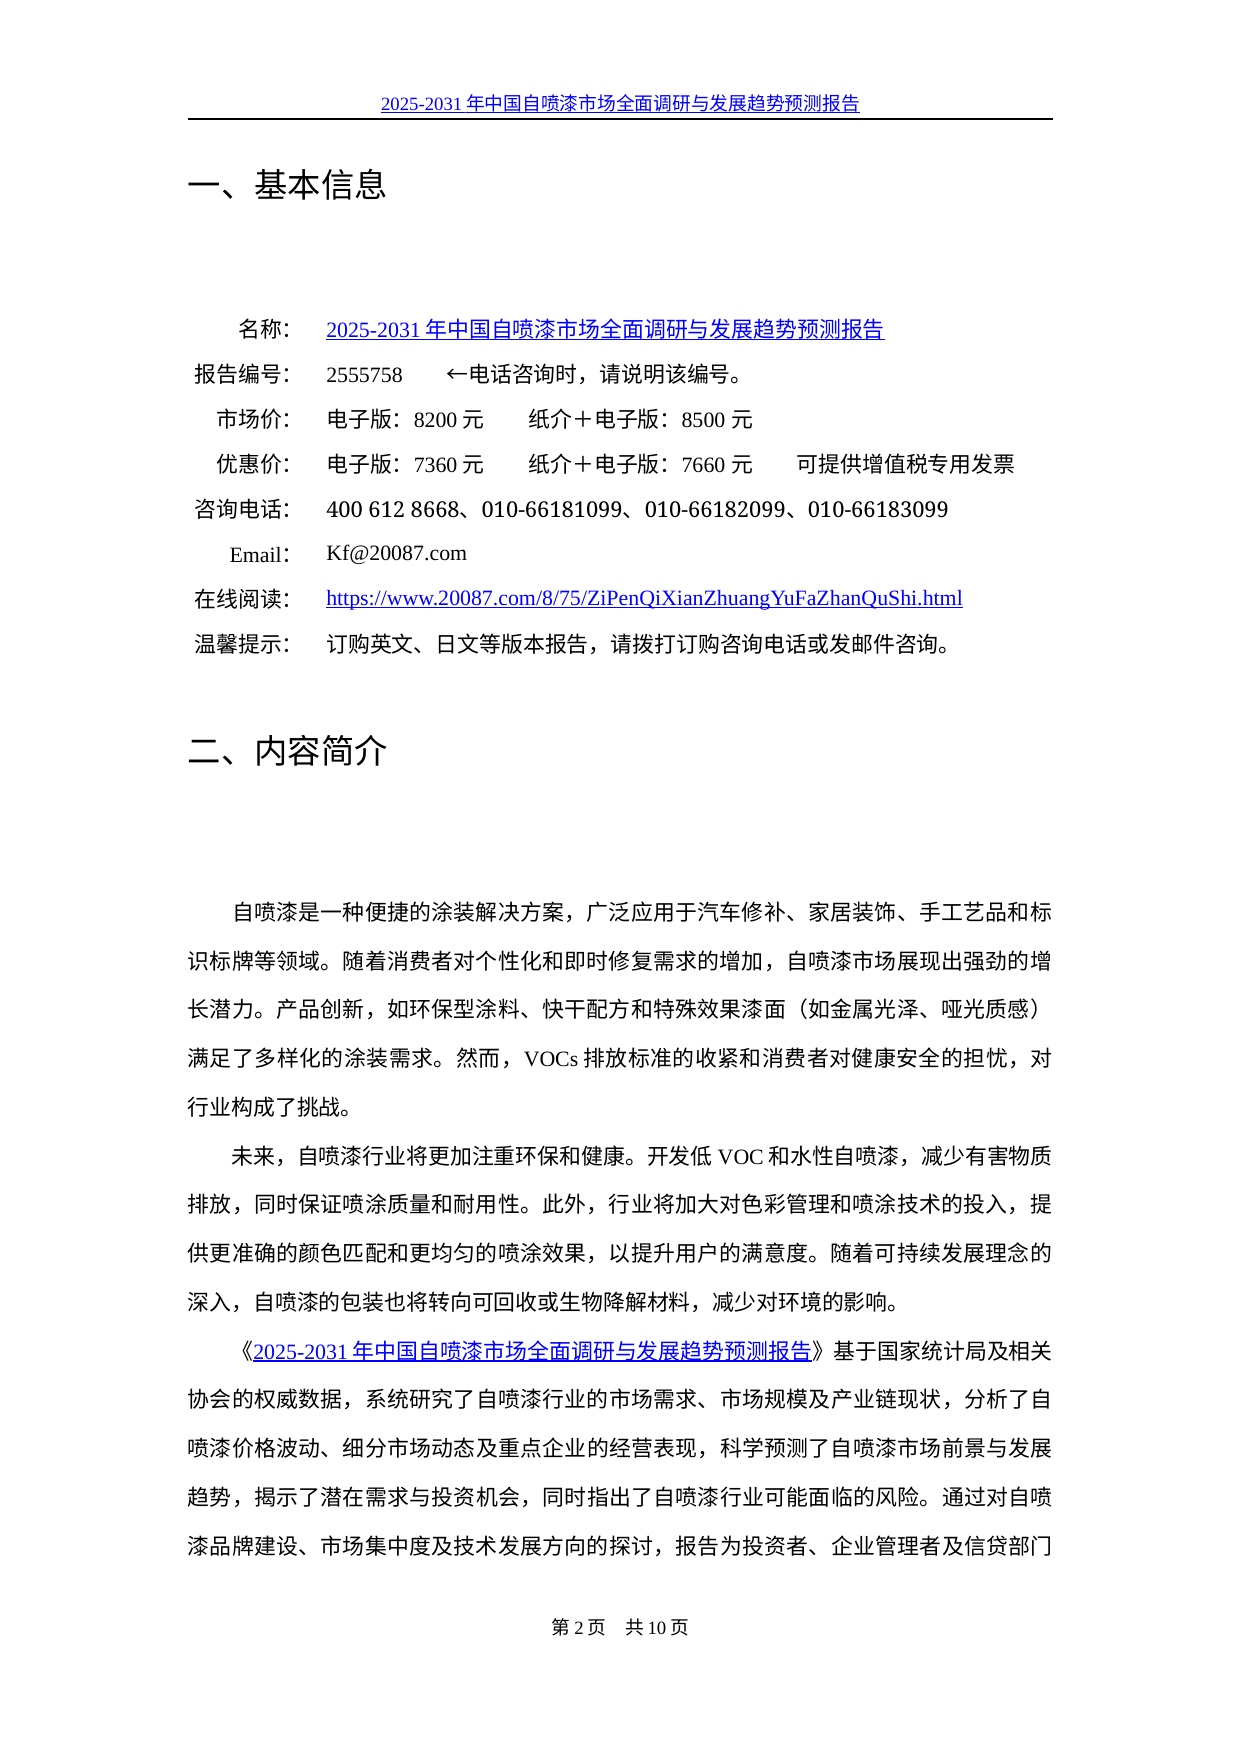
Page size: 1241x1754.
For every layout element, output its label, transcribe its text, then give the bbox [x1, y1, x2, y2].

table_cell 市场价： [167, 402, 315, 447]
table_cell Email： [167, 537, 315, 582]
table_cell Kf@20087.com [315, 537, 1073, 582]
table_header 2025-2031年中国自喷漆市场全面调研与发展趋势预测报告 [315, 312, 1073, 357]
table_cell 温馨提示： [167, 627, 315, 672]
table_cell 电子版：8200 元 纸介＋电子版：8500 元 [315, 402, 1073, 447]
table_cell 优惠价： [167, 447, 315, 492]
table_cell 报告编号： [167, 357, 315, 402]
table_cell 订购英文、日文等版本报告，请拨打订购咨询电话或发邮件咨询。 [315, 627, 1073, 672]
table_cell 咨询电话： [167, 492, 315, 537]
title 一、基本信息 [187, 150, 1053, 215]
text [187, 894, 1053, 1561]
title 二、内容简介 [187, 717, 1053, 782]
table_cell 400 612 8668、010-66181099、010-66182099、010-66183099 [315, 492, 1073, 537]
table_cell 电子版：7360 元 纸介＋电子版：7660 元 可提供增值税专用发票 [315, 447, 1073, 492]
table_cell 在线阅读： [167, 582, 315, 627]
table_header 名称： [167, 312, 315, 357]
table_cell [315, 582, 1073, 627]
table_cell 2555758 ←电话咨询时，请说明该编号。 [315, 357, 1073, 402]
